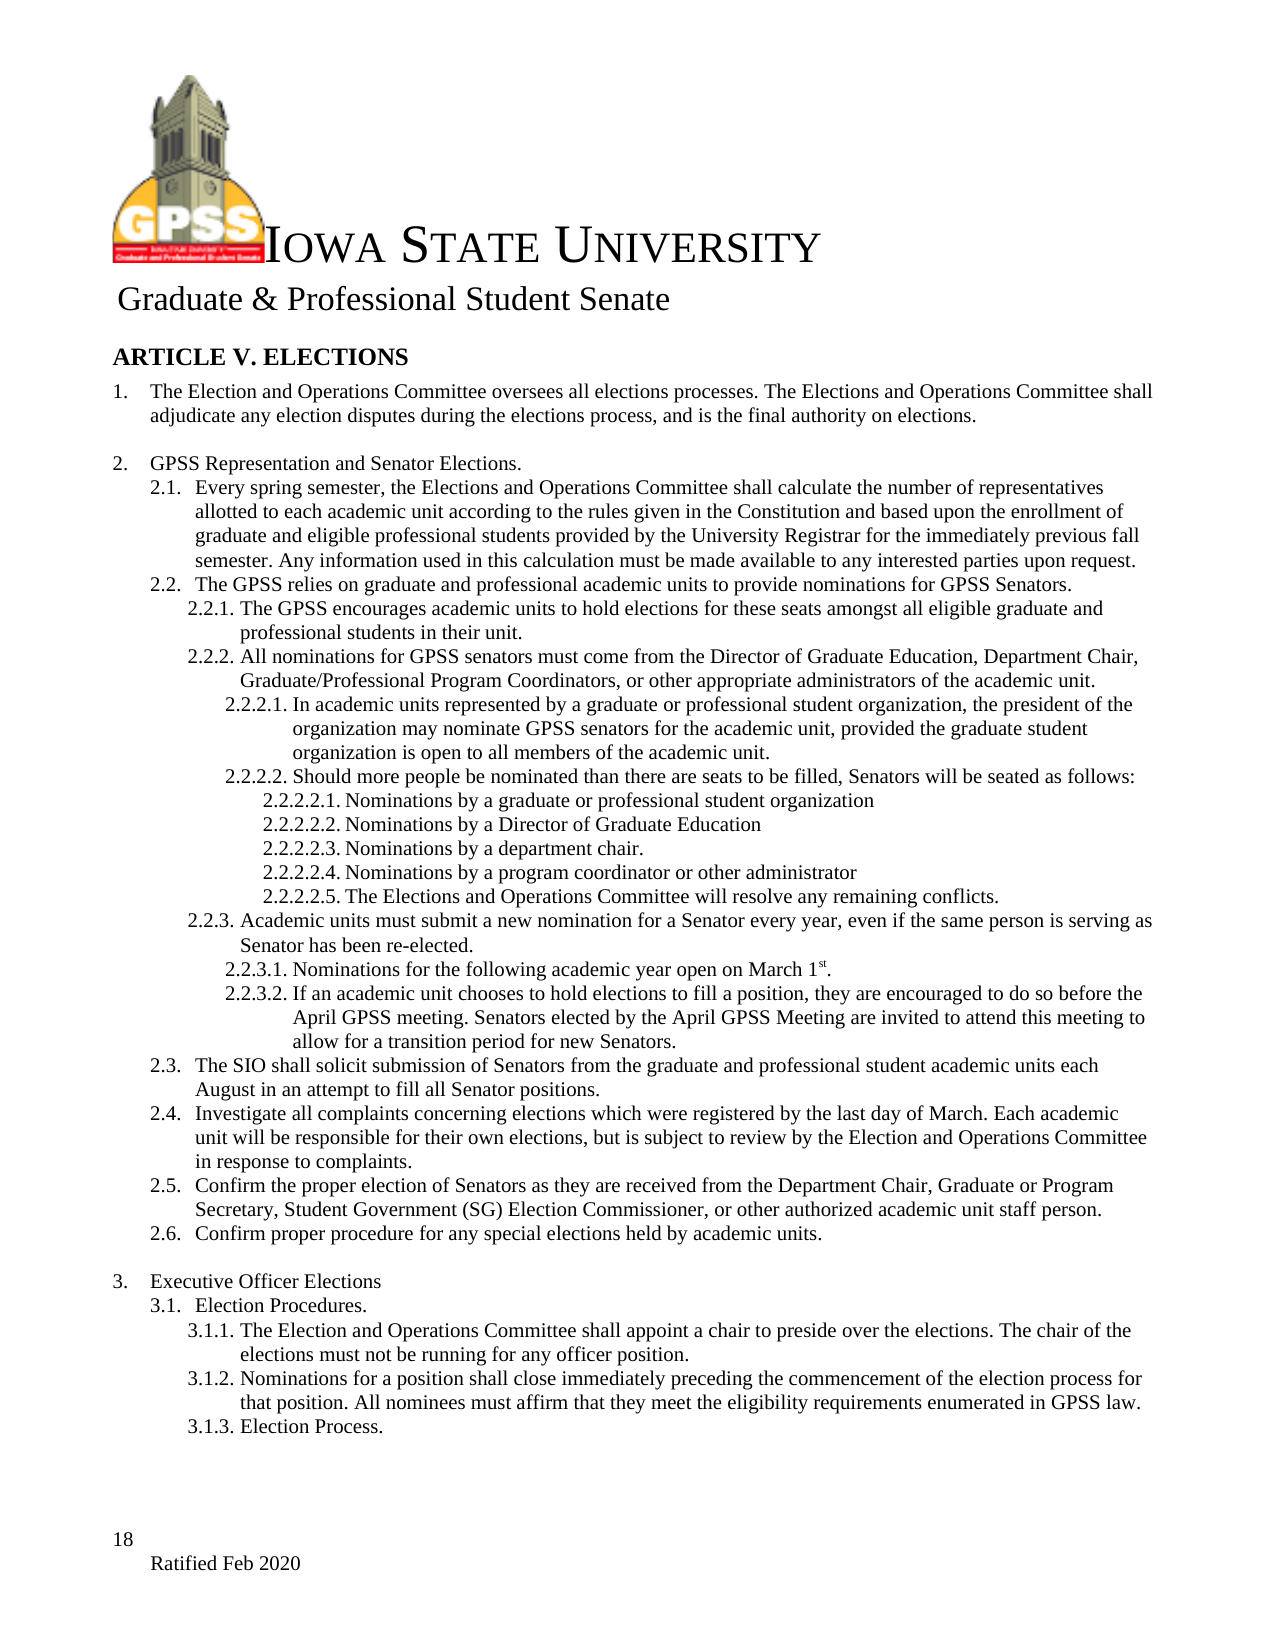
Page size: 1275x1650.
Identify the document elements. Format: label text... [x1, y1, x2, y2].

list Election Process. [187, 1414, 1156, 1438]
list Nominations by a graduate or professional student organization [263, 788, 1156, 812]
list Investigate all complaints concerning elections which were registered by the last day of March. Each academic unit will be responsible for their own elections, but is subject to review by the Election and Operations Committee in response to complaints. [150, 1101, 1156, 1173]
list The GPSS relies on graduate and professional academic units to provide nominations for GPSS Senators. [150, 572, 1156, 596]
picture [112, 75, 265, 263]
list GPSS Representation and Senator Elections. [112, 451, 1156, 475]
list Confirm the proper election of Senators as they are received from the Department Chair, Graduate or Program Secretary, Student Government (SG) Election Commissioner, or other authorized academic unit staff person. [150, 1173, 1156, 1221]
list The Election and Operations Committee oversees all elections processes. The Elections and Operations Committee shall adjudicate any election disputes during the elections process, and is the final authority on elections. [112, 379, 1156, 427]
list Executive Officer Elections [112, 1269, 1156, 1293]
list Nominations for the following academic year open on March 1st. [225, 957, 1156, 981]
list Nominations for a position shall close immediately preceding the commencement of the election process for that position. All nominees must affirm that they meet the eligibility requirements enumerated in GPSS law. [187, 1366, 1156, 1414]
list Election Procedures. [150, 1293, 1156, 1317]
list All nominations for GPSS senators must come from the Director of Graduate Education, Department Chair, Graduate/Professional Program Coordinators, or other appropriate administrators of the academic unit. [187, 644, 1156, 692]
list Should more people be nominated than there are seats to be filled, Senators will be seated as follows: [225, 764, 1156, 788]
list If an academic unit chooses to hold elections to fill a position, they are encouraged to do so before the April GPSS meeting. Senators elected by the April GPSS Meeting are invited to attend this meeting to allow for a transition period for new Senators. [225, 981, 1156, 1053]
list The GPSS encourages academic units to hold elections for these seats amongst all eligible graduate and professional students in their unit. [187, 596, 1156, 644]
list Nominations by a program coordinator or other administrator [263, 860, 1156, 884]
list The SIO shall solicit submission of Senators from the graduate and professional student academic units each August in an attempt to fill all Senator positions. [150, 1053, 1156, 1101]
list Confirm proper procedure for any special elections held by academic units. [150, 1221, 1156, 1245]
list Every spring semester, the Elections and Operations Committee shall calculate the number of representatives allotted to each academic unit according to the rules given in the Constitution and based upon the enrollment of graduate and eligible professional students provided by the University Registrar for the immediately previous fall semester. Any information used in this calculation must be made available to any interested parties upon request. [150, 475, 1156, 572]
subtitle ARTICLE V. ELECTIONS [112, 342, 1162, 371]
list The Elections and Operations Committee will resolve any remaining conflicts. [263, 884, 1156, 908]
list Nominations by a department chair. [263, 836, 1156, 860]
list Academic units must submit a new nomination for a Senator every year, even if the same person is serving as Senator has been re-elected. [187, 908, 1156, 957]
list In academic units represented by a graduate or professional student organization, the president of the organization may nominate GPSS senators for the academic unit, provided the graduate student organization is open to all members of the academic unit. [225, 692, 1156, 764]
list The Election and Operations Committee shall appoint a chair to preside over the elections. The chair of the elections must not be running for any officer position. [187, 1317, 1156, 1366]
list Nominations by a Director of Graduate Education [263, 812, 1156, 836]
